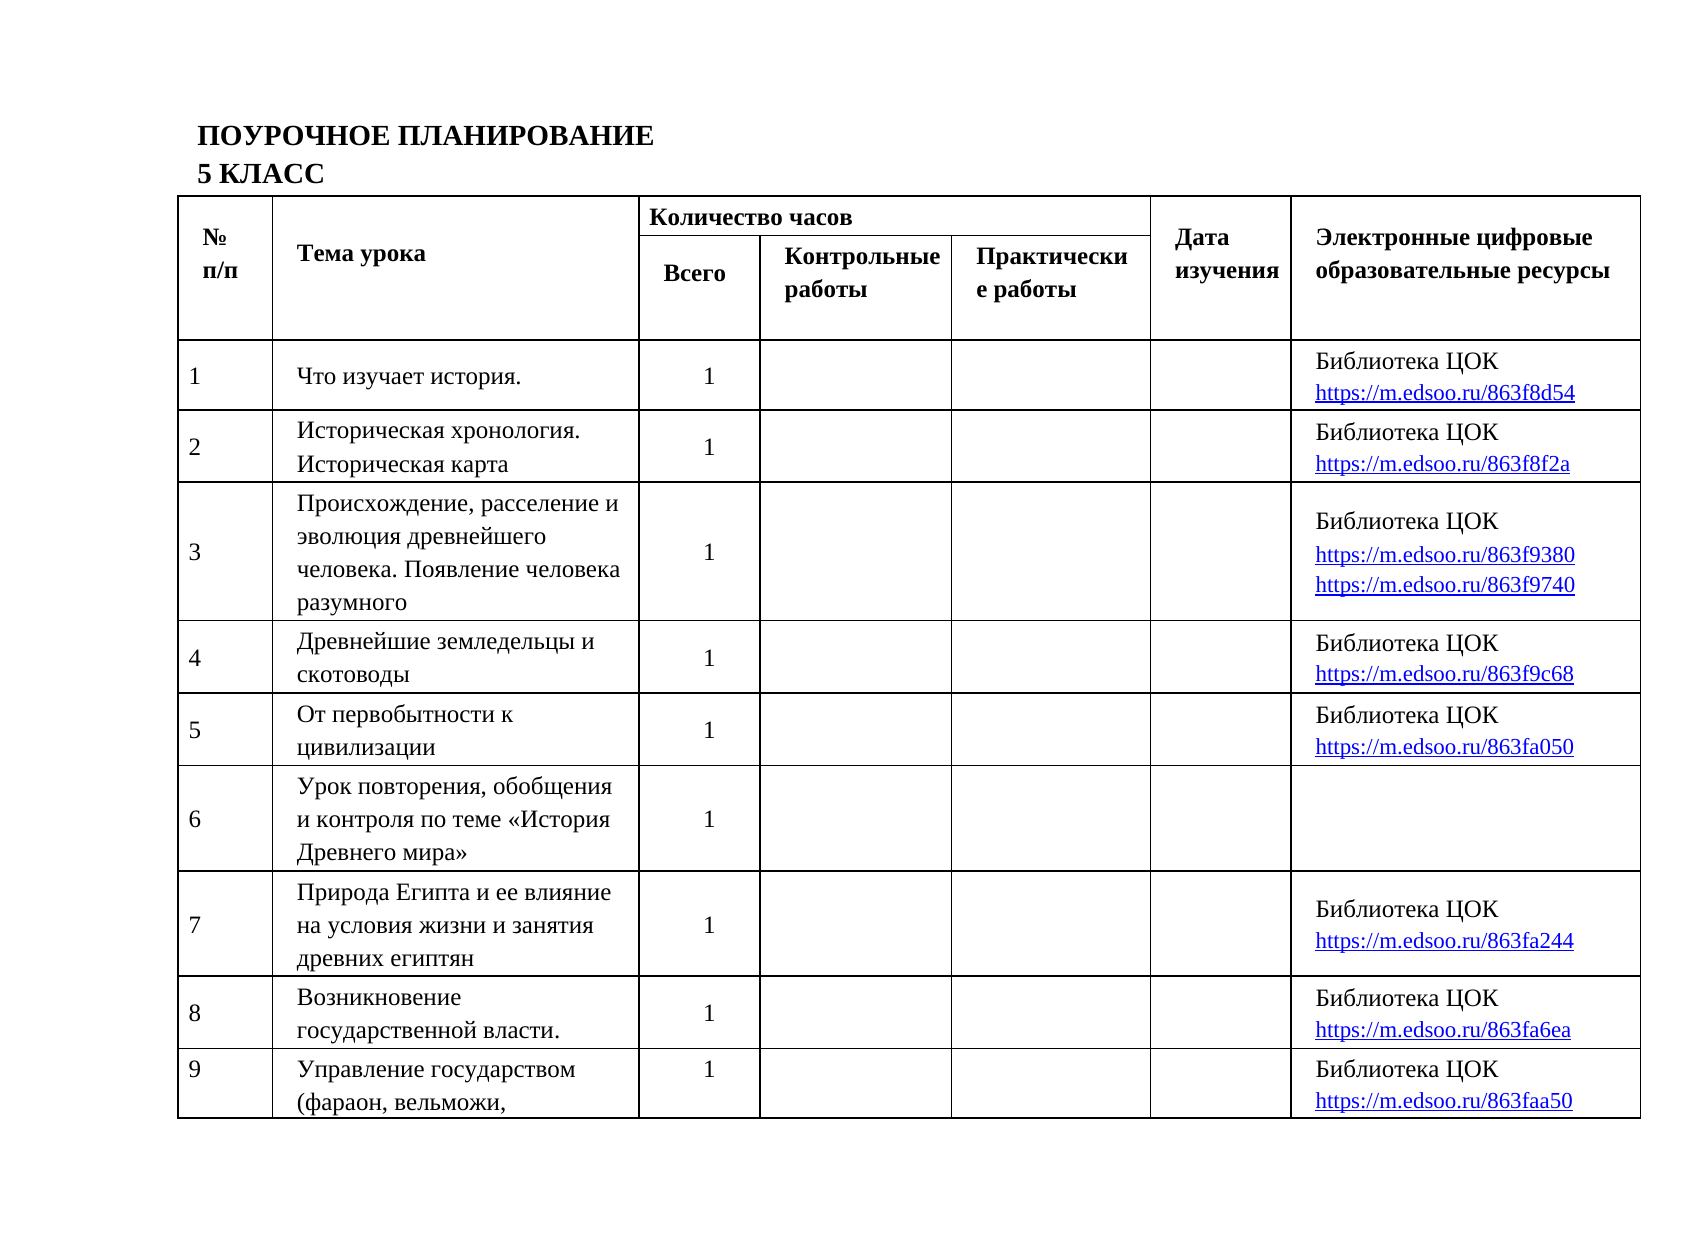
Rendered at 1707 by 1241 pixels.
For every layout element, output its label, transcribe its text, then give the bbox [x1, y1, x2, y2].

text 5 КЛАСС [190, 157, 1618, 190]
table_cell Библиотека ЦОК https://m.edsoo.ru/863f8d54 [1292, 341, 1640, 409]
table_cell Всего [640, 236, 759, 339]
table_header № п/п [179, 197, 272, 339]
text ПОУРОЧНОЕ ПЛАНИРОВАНИЕ [190, 118, 1618, 152]
table_cell [952, 766, 1150, 870]
table_cell Древнейшие земледельцы и скотоводы [273, 621, 638, 692]
table_cell [952, 694, 1150, 764]
table_cell [1151, 766, 1290, 870]
table_header Количество часов [640, 197, 1150, 234]
table_cell Библиотека ЦОК https://m.edsoo.ru/863fa6ea [1292, 977, 1640, 1048]
table_cell Историческая хронология. Историческая карта [273, 411, 638, 481]
table_header Тема урока [273, 197, 638, 339]
table_cell 6 [179, 766, 272, 870]
table_cell 9 [179, 1049, 272, 1117]
table_cell 5 [179, 694, 272, 764]
table_cell Практические работы [952, 236, 1150, 339]
table_cell [952, 411, 1150, 481]
table_cell [761, 1049, 951, 1117]
table_cell [1151, 411, 1290, 481]
table_cell [1151, 872, 1290, 975]
table_cell 4 [179, 621, 272, 692]
table_cell [952, 977, 1150, 1048]
table_cell 1 [640, 483, 759, 620]
table_header Дата изучения [1151, 197, 1290, 339]
table_cell [1151, 1049, 1290, 1117]
table_cell От первобытности к цивилизации [273, 694, 638, 764]
table_cell [1151, 483, 1290, 620]
table_cell [1151, 694, 1290, 764]
table_cell [1151, 341, 1290, 409]
table_cell 1 [640, 766, 759, 870]
table_cell Возникновение государственной власти. [273, 977, 638, 1048]
table_cell [761, 766, 951, 870]
table_cell Библиотека ЦОК https://m.edsoo.ru/863fa050 [1292, 694, 1640, 764]
table_cell Происхождение, расселение и эволюция древнейшего человека. Появление человека разумного [273, 483, 638, 620]
table_cell Библиотека ЦОК https://m.edsoo.ru/863f8f2a [1292, 411, 1640, 481]
table_cell [952, 872, 1150, 975]
table_cell Природа Египта и ее влияние на условия жизни и занятия древних египтян [273, 872, 638, 975]
table_cell [952, 1049, 1150, 1117]
table_header Электронные цифровые образовательные ресурсы [1292, 197, 1640, 339]
table_cell [761, 694, 951, 764]
table_cell 1 [640, 621, 759, 692]
table_cell Контрольные работы [761, 236, 951, 339]
table_cell [761, 341, 951, 409]
table_cell 1 [179, 341, 272, 409]
table_cell Библиотека ЦОК https://m.edsoo.ru/863f9380 https://m.edsoo.ru/863f9740 [1292, 483, 1640, 620]
table_cell 1 [640, 341, 759, 409]
table_cell Библиотека ЦОК https://m.edsoo.ru/863fa244 [1292, 872, 1640, 975]
table_cell 1 [640, 872, 759, 975]
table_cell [1292, 1049, 1640, 1117]
table_cell 1 [640, 694, 759, 764]
table_cell [1151, 621, 1290, 692]
table_cell [952, 341, 1150, 409]
table_cell Библиотека ЦОК https://m.edsoo.ru/863f9c68 [1292, 621, 1640, 692]
table_cell [761, 977, 951, 1048]
table_cell [761, 411, 951, 481]
table_cell [761, 621, 951, 692]
table_cell 2 [179, 411, 272, 481]
table_cell 1 [640, 1049, 759, 1117]
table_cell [273, 1049, 638, 1117]
table_cell [952, 621, 1150, 692]
table_cell [761, 483, 951, 620]
table_cell [1151, 977, 1290, 1048]
table_cell Урок повторения, обобщения и контроля по теме «История Древнего мира» [273, 766, 638, 870]
table_cell [952, 483, 1150, 620]
table_cell Что изучает история. [273, 341, 638, 409]
table_cell [761, 872, 951, 975]
table_cell 1 [640, 411, 759, 481]
table_cell [1292, 766, 1640, 870]
table_cell 1 [640, 977, 759, 1048]
table_cell 7 [179, 872, 272, 975]
table_cell 3 [179, 483, 272, 620]
table_cell 8 [179, 977, 272, 1048]
